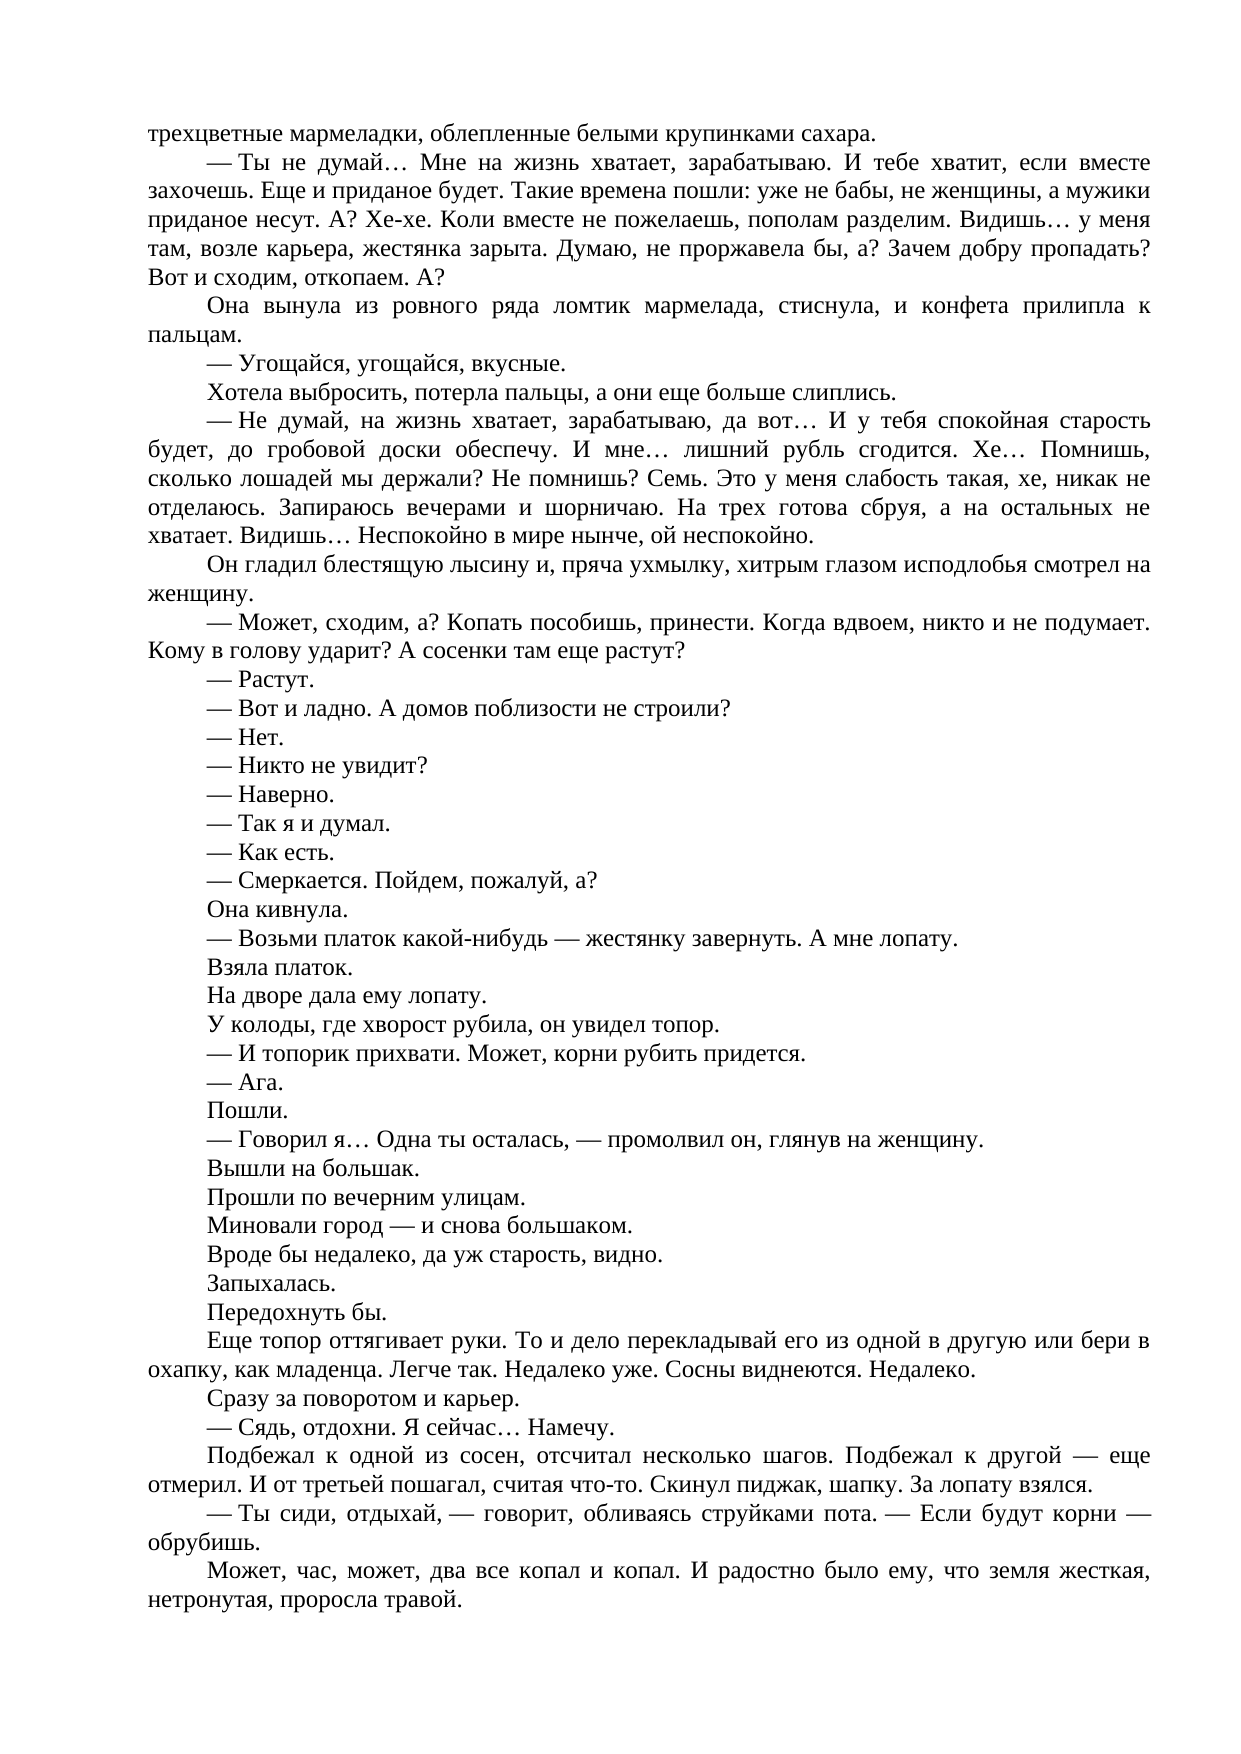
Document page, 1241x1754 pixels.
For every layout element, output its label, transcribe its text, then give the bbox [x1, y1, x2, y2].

text — Ага. [148, 1067, 1152, 1096]
text — Не думай, на жизнь хватает, зарабатываю, да вот… И у тебя спокойная старость будет, до гробовой доски обеспечу. И мне… лишний рубль сгодится. Хе… Помнишь, сколько лошадей мы держали? Не помнишь? Семь. Это у меня слабость такая, хе, никак не отделаюсь. Запираюсь вечерами и шорничаю. На трех готова сбруя, а на остальных не хватает. Видишь… Неспокойно в мире нынче, ой неспокойно. [148, 406, 1152, 549]
text У колоды, где хворост рубила, он увидел топор. [148, 1009, 1152, 1038]
text — Как есть. [148, 837, 1152, 866]
text Она вынула из ровного ряда ломтик мармелада, стиснула, и конфета прилипла к пальцам. [148, 291, 1152, 348]
text Она кивнула. [148, 894, 1152, 923]
text — Сядь, отдохни. Я сейчас… Намечу. [148, 1412, 1152, 1441]
text Может, час, может, два все копал и копал. И радостно было ему, что земля жесткая, нетронутая, проросла травой. [148, 1556, 1152, 1613]
text — Наверно. [148, 779, 1152, 808]
text — Ты не думай… Мне на жизнь хватает, зарабатываю. И тебе хватит, если вместе захочешь. Еще и приданое будет. Такие времена пошли: уже не бабы, не женщины, а мужики приданое несут. А? Хе-хе. Коли вместе не пожелаешь, пополам разделим. Видишь… у меня там, возле карьера, жестянка зарыта. Думаю, не проржавела бы, а? Зачем добру пропадать? Вот и сходим, откопаем. А? [148, 147, 1152, 291]
text — Так я и думал. [148, 808, 1152, 837]
text — И топорик прихвати. Может, корни рубить придется. [148, 1038, 1152, 1067]
text — Никто не увидит? [148, 751, 1152, 779]
text Передохнуть бы. [148, 1297, 1152, 1326]
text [148, 118, 1152, 147]
text Взяла платок. [148, 952, 1152, 981]
text — Растут. [148, 664, 1152, 693]
text — Говорил я… Одна ты осталась, — промолвил он, глянув на женщину. [148, 1124, 1152, 1153]
text Миновали город — и снова большаком. [148, 1211, 1152, 1239]
text — Возьми платок какой-нибудь — жестянку завернуть. А мне лопату. [148, 923, 1152, 952]
text Прошли по вечерним улицам. [148, 1182, 1152, 1211]
text Вышли на большак. [148, 1153, 1152, 1182]
text Подбежал к одной из сосен, отсчитал несколько шагов. Подбежал к другой — еще отмерил. И от третьей пошагал, считая что-то. Скинул пиджак, шапку. За лопату взялся. [148, 1441, 1152, 1498]
text — Угощайся, угощайся, вкусные. [148, 348, 1152, 377]
text — Ты сиди, отдыхай, — говорит, обливаясь струйками пота. — Если будут корни — обрубишь. [148, 1498, 1152, 1556]
text На дворе дала ему лопату. [148, 981, 1152, 1009]
text Сразу за поворотом и карьер. [148, 1383, 1152, 1412]
text — Вот и ладно. А домов поблизости не строили? [148, 693, 1152, 722]
text Пошли. [148, 1096, 1152, 1124]
text Вроде бы недалеко, да уж старость, видно. [148, 1239, 1152, 1268]
text Он гладил блестящую лысину и, пряча ухмылку, хитрым глазом исподлобья смотрел на женщину. [148, 549, 1152, 607]
text — Нет. [148, 722, 1152, 751]
text Запыхалась. [148, 1268, 1152, 1297]
text — Смеркается. Пойдем, пожалуй, а? [148, 866, 1152, 894]
text Еще топор оттягивает руки. То и дело перекладывай его из одной в другую или бери в охапку, как младенца. Легче так. Недалеко уже. Сосны виднеются. Недалеко. [148, 1326, 1152, 1383]
text Хотела выбросить, потерла пальцы, а они еще больше слиплись. [148, 377, 1152, 406]
text — Может, сходим, а? Копать пособишь, принести. Когда вдвоем, никто и не подумает. Кому в голову ударит? А сосенки там еще растут? [148, 607, 1152, 664]
